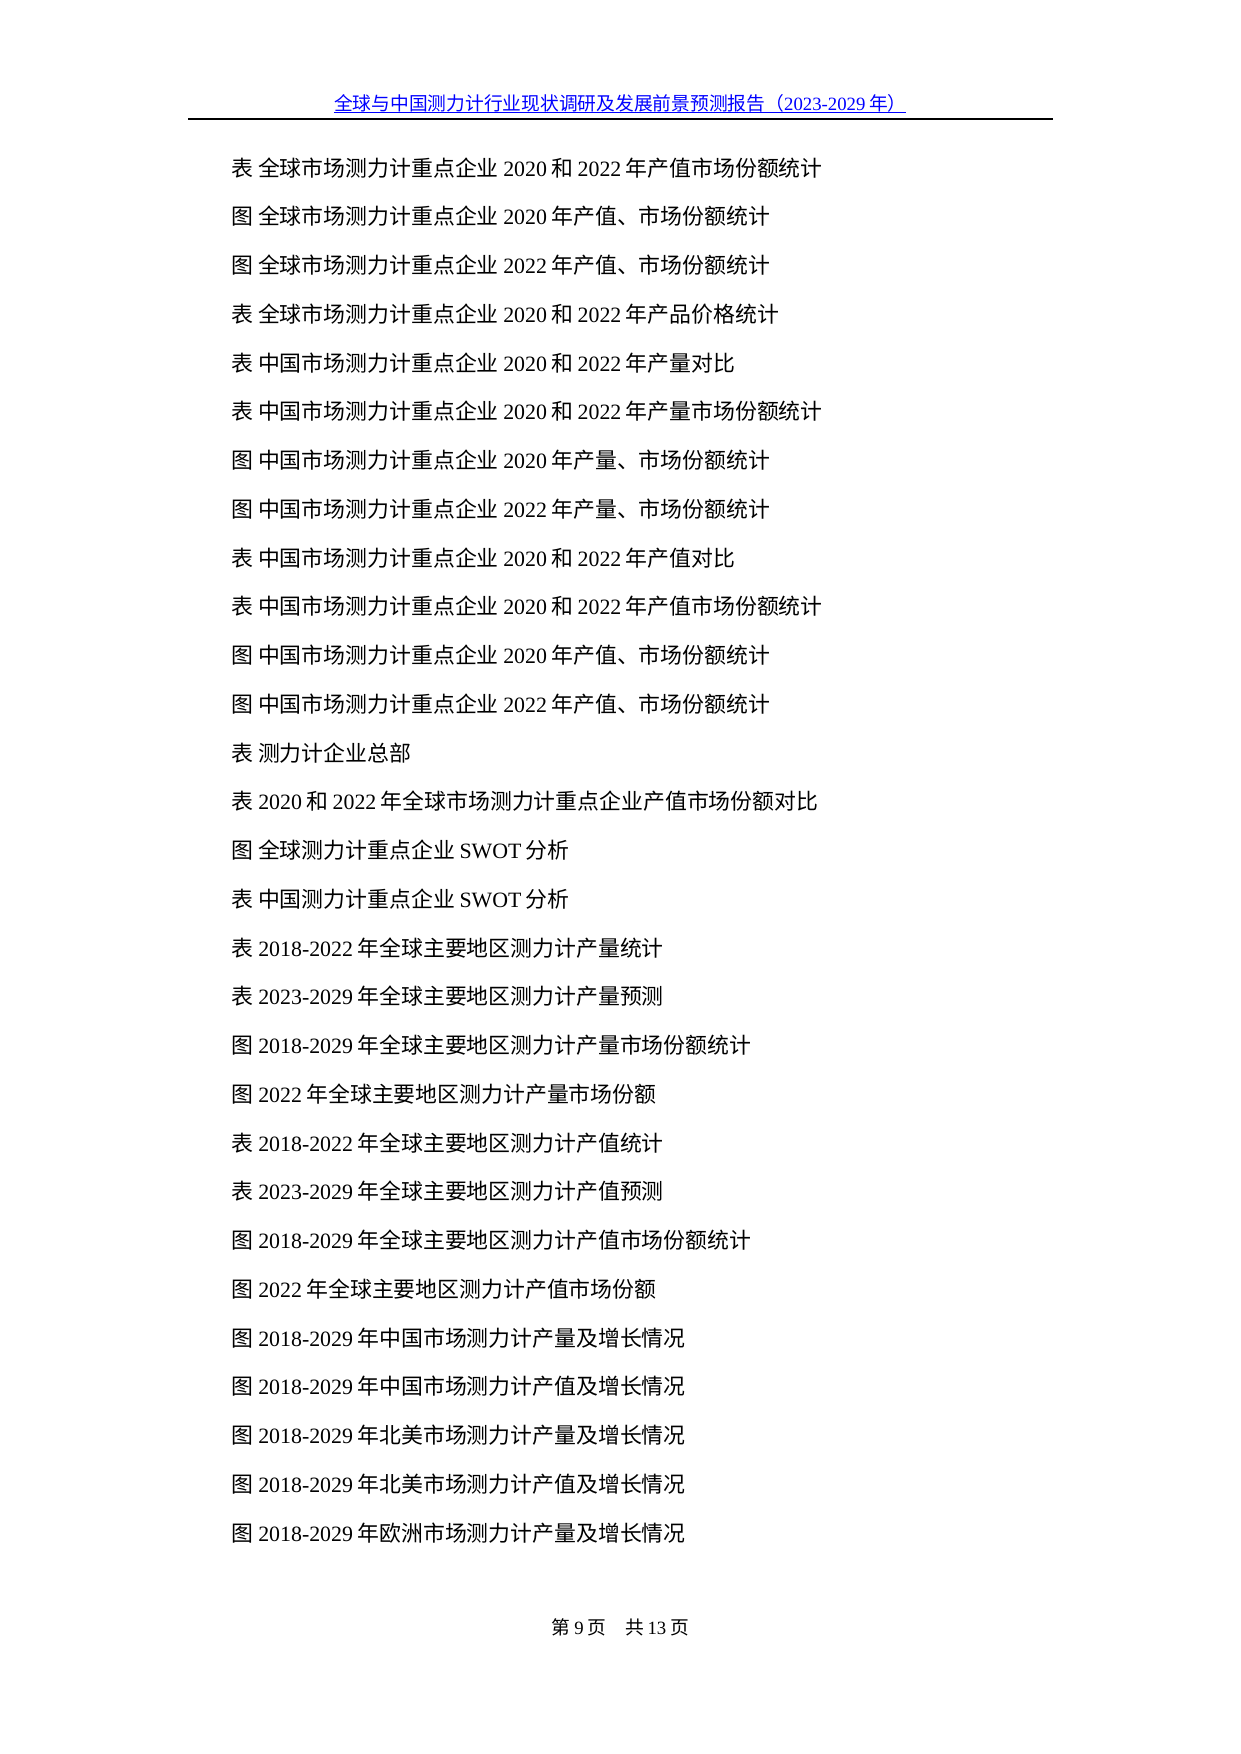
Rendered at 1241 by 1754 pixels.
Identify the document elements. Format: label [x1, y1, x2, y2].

text [187, 150, 1053, 1548]
